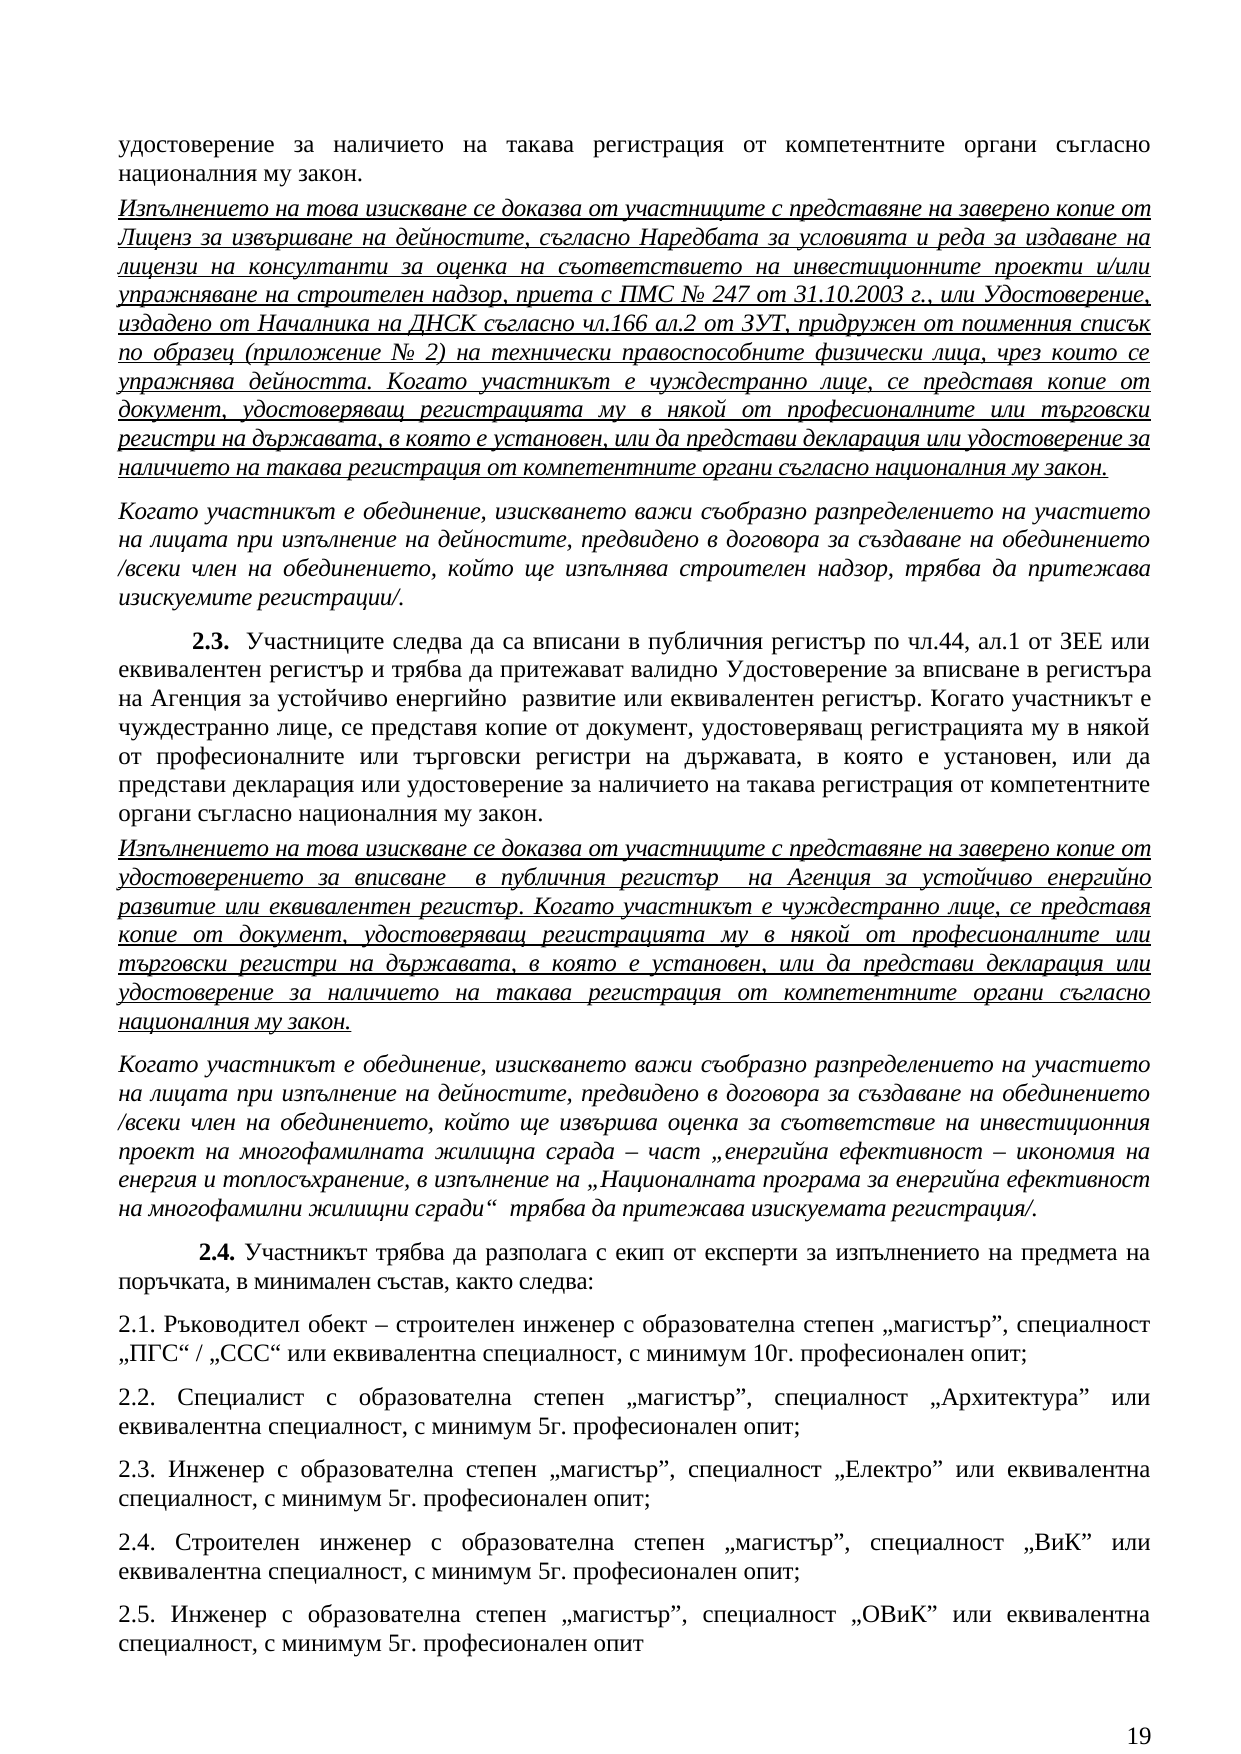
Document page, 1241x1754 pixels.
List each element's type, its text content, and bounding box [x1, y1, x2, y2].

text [118, 129, 1152, 187]
text 2.3. Участниците следва да са вписани в публичния регистър по чл.44, ал.1 от ЗЕЕ или еквивалентен регистър и трябва да притежават валидно Удостоверение за вписване в регистъра на Агенция за устойчиво енергийно развитие или еквивалентен регистър. Когато участникът е чуждестранно лице, се представя копие от документ, удостоверяващ регистрацията му в някой от професионалните или търговски регистри на държавата, в която е установен, или да представи декларация или удостоверение за наличието на такава регистрация от компетентните органи съгласно националния му закон. [118, 626, 1152, 683]
text 2.5. Инженер с образователна степен „магистър”, специалност „ОВиК” или еквивалентна специалност, с минимум 5г. професионален опит [118, 1599, 1152, 1657]
text Когато участникът е обединение, изискването важи съобразно разпределението на участието на лицата при изпълнение на дейностите, предвидено в договора за създаване на обединението /всеки член на обединението, който ще извършва оценка за съответствие на инвестиционния проект на многофамилната жилищна сграда – част „енергийна ефективност – икономия на енергия и топлосъхранение, в изпълнение на „Националната програма за енергийна ефективност на многофамилни жилищни сгради“ трябва да притежава изискуемата регистрация/. [118, 1049, 1152, 1222]
text Изпълнението на това изискване се доказва от участниците с представяне на заверено копие от удостоверението за вписване в публичния регистър на Агенция за устойчиво енергийно развитие или еквивалентен регистър. Когато участникът е чуждестранно лице, се представя копие от документ, удостоверяващ регистрацията му в някой от професионалните или търговски регистри на държавата, в която е установен, или да представи декларация или удостоверение за наличието на такава регистрация от компетентните органи съгласно националния му закон. [118, 833, 1152, 887]
text Когато участникът е обединение, изискването важи съобразно разпределението на участието на лицата при изпълнение на дейностите, предвидено в договора за създаване на обединението /всеки член на обединението, който ще изпълнява строителен надзор, трябва да притежава изискуемите регистрации/. [118, 496, 1152, 611]
text 2.4. Строителен инженер с образователна степен „магистър”, специалност „ВиК” или еквивалентна специалност, с минимум 5г. професионален опит; [118, 1527, 1152, 1584]
text 2.4. Участникът трябва да разполага с екип от експерти за изпълнението на предмета на поръчката, в минимален състав, както следва: [118, 1237, 1152, 1294]
text 2.3. Участниците следва да са вписани в публичния регистър по чл.44, ал.1 от ЗЕЕ или еквивалентен регистър и трябва да притежават валидно Удостоверение за вписване в регистъра на Агенция за устойчиво енергийно развитие или еквивалентен регистър. Когато участникът е чуждестранно лице, се представя копие от документ, удостоверяващ регистрацията му в някой от професионалните или търговски регистри на държавата, в която е установен, или да представи декларация или удостоверение за наличието на такава регистрация от компетентните органи съгласно националния му закон. [118, 683, 1152, 827]
text Изпълнението на това изискване се доказва от участниците с представяне на заверено копие от Лиценз за извършване на дейностите, съгласно Наредбата за условията и реда за издаване на лицензи на консултанти за оценка на съответствието на инвестиционните проекти и/или упражняване на строителен надзор, приета с ПМС № 247 от 31.10.2003 г., или Удостоверение, издадено от Началника на ДНСК съгласно чл.166 ал.2 от ЗУТ, придружен от поименния списък по образец (приложение № 2) на технически правоспособните физически лица, чрез които се упражнява дейността. Когато участникът е чуждестранно лице, се представя копие от документ, удостоверяващ регистрацията му в някой от професионалните или търговски регистри на държавата, в която е установен, или да представи декларация или удостоверение за наличието на такава регистрация от компетентните органи съгласно националния му закон. [118, 193, 1152, 481]
text 2.1. Ръководител обект – строителен инженер с образователна степен „магистър”, специалност „ПГС“ / „ССС“ или еквивалентна специалност, с минимум 10г. професионален опит; [118, 1309, 1152, 1367]
text Изпълнението на това изискване се доказва от участниците с представяне на заверено копие от удостоверението за вписване в публичния регистър на Агенция за устойчиво енергийно развитие или еквивалентен регистър. Когато участникът е чуждестранно лице, се представя копие от документ, удостоверяващ регистрацията му в някой от професионалните или търговски регистри на държавата, в която е установен, или да представи декларация или удостоверение за наличието на такава регистрация от компетентните органи съгласно националния му закон. [118, 888, 1152, 1034]
text 2.2. Специалист с образователна степен „магистър”, специалност „Архитектура” или еквивалентна специалност, с минимум 5г. професионален опит; [118, 1382, 1152, 1439]
text 2.3. Инженер с образователна степен „магистър”, специалност „Електро” или еквивалентна специалност, с минимум 5г. професионален опит; [118, 1454, 1152, 1512]
